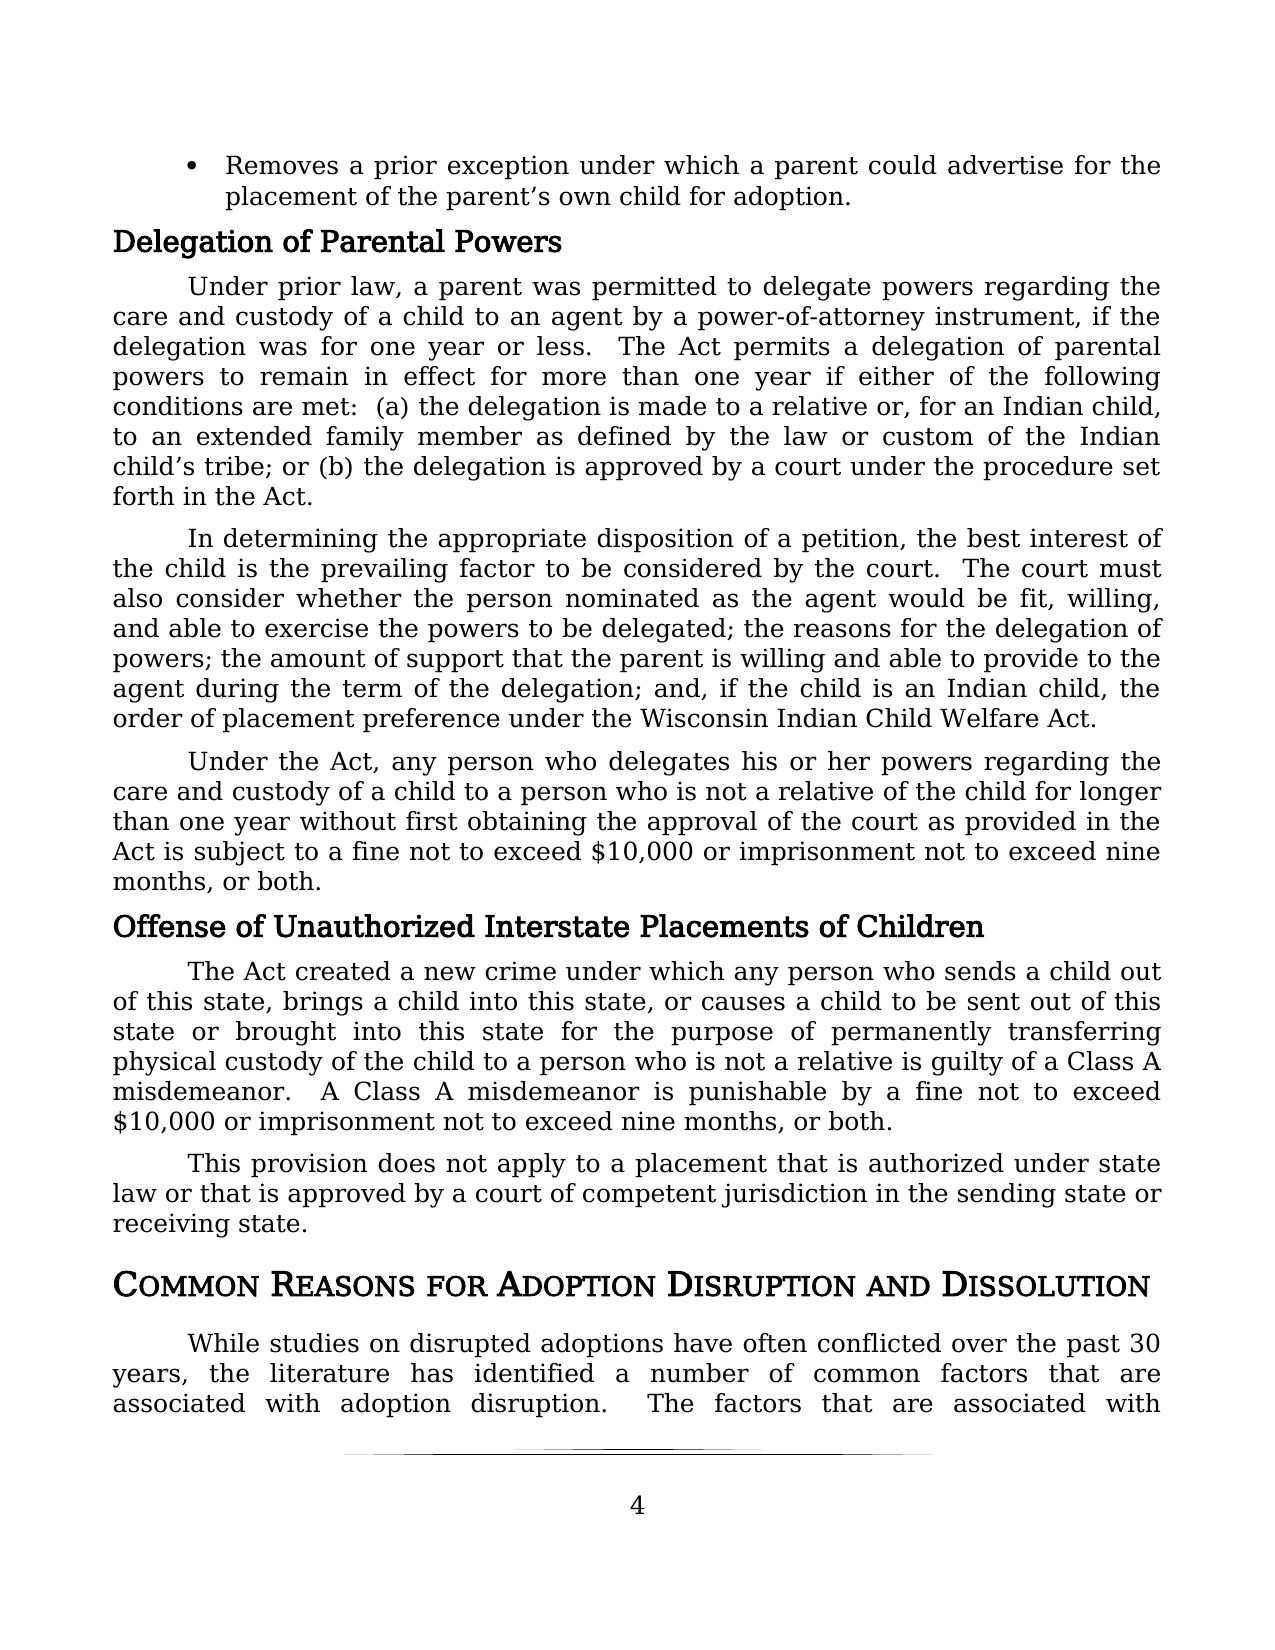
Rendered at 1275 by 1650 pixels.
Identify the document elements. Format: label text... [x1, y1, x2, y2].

subtitle Common Reasons for Adoption Disruption and Dissolution [112, 1263, 1162, 1303]
subtitle Delegation of Parental Powers [112, 223, 1162, 258]
text Under the Act, any person who delegates his or her powers regarding the care and custody of a child to a person who is not a relative of the child for longer than one year without first obtaining the approval of the court as provided in the Act is subject to a fine not to exceed $10,000 or imprisonment not to exceed nine months, or both. [112, 745, 1162, 895]
text This provision does not apply to a placement that is authorized under state law or that is approved by a court of competent jurisdiction in the sending state or receiving state. [112, 1148, 1162, 1238]
list Removes a prior exception under which a parent could advertise for the placement of the parent’s own child for adoption. [187, 150, 1162, 210]
text The Act created a new crime under which any person who sends a child out of this state, brings a child into this state, or causes a child to be sent out of this state or brought into this state for the purpose of permanently transferring physical custody of the child to a person who is not a relative is guilty of a Class A misdemeanor. A Class A misdemeanor is punishable by a fine not to exceed $10,000 or imprisonment not to exceed nine months, or both. [112, 955, 1162, 1135]
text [112, 1328, 1162, 1418]
subtitle Offense of Unauthorized Interstate Placements of Children [112, 908, 1162, 943]
text Under prior law, a parent was permitted to delegate powers regarding the care and custody of a child to an agent by a power-of-attorney instrument, if the delegation was for one year or less. The Act permits a delegation of parental powers to remain in effect for more than one year if either of the following conditions are met: (a) the delegation is made to a relative or, for an Indian child, to an extended family member as defined by the law or custom of the Indian child’s tribe; or (b) the delegation is approved by a court under the procedure set forth in the Act. [112, 270, 1162, 510]
text In determining the appropriate disposition of a petition, the best interest of the child is the prevailing factor to be considered by the court. The court must also consider whether the person nominated as the agent would be fit, willing, and able to exercise the powers to be delegated; the reasons for the delegation of powers; the amount of support that the parent is willing and able to provide to the agent during the term of the delegation; and, if the child is an Indian child, the order of placement preference under the Wisconsin Indian Child Welfare Act. [112, 523, 1162, 733]
